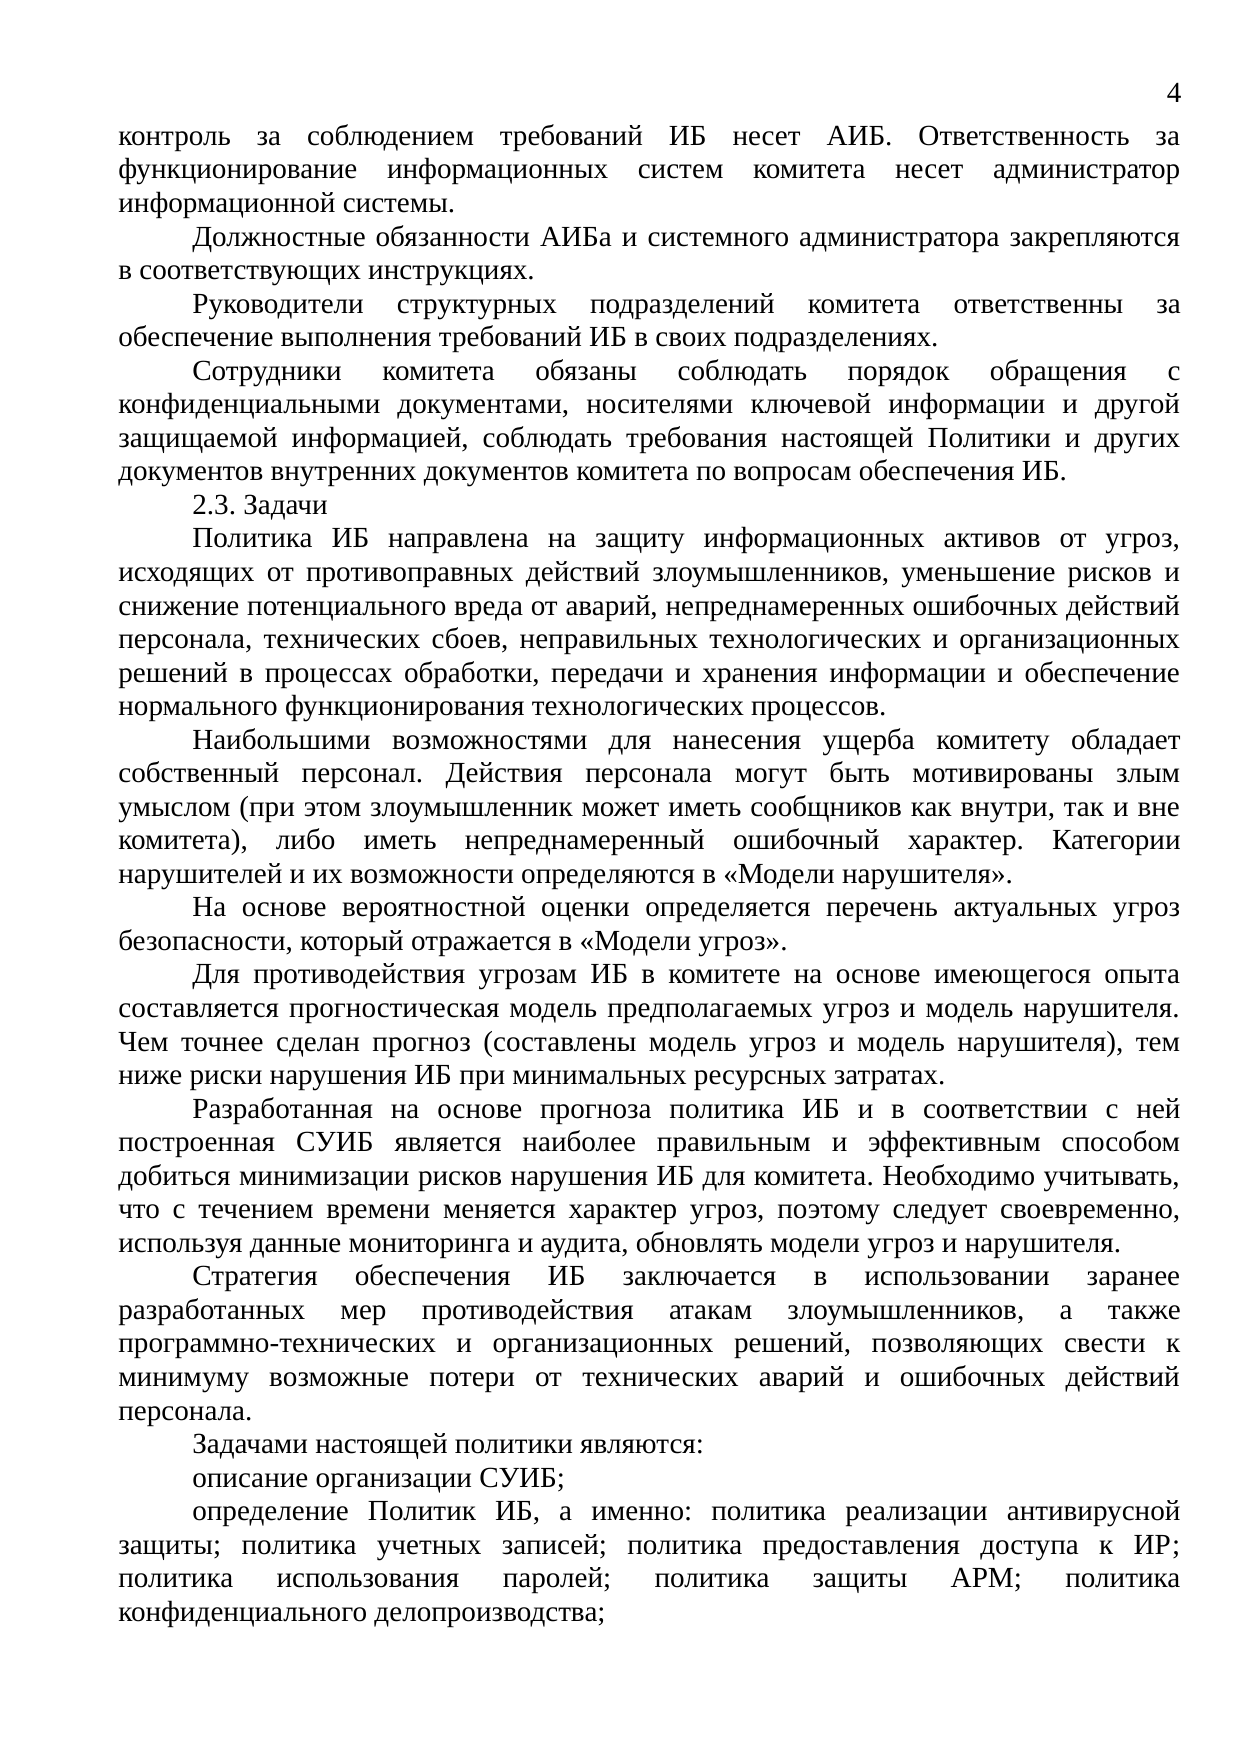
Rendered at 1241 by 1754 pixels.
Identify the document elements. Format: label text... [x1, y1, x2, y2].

text Для противодействия угрозам ИБ в комитете на основе имеющегося опыта составляется прогностическая модель предполагаемых угроз и модель нарушителя. Чем точнее сделан прогноз (составлены модель угроз и модель нарушителя), тем ниже риски нарушения ИБ при минимальных ресурсных затратах. [118, 957, 1181, 1091]
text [118, 118, 1181, 219]
list описание организации СУИБ; [192, 1460, 1181, 1493]
text Должностные обязанности АИБа и системного администратора закрепляются в соответствующих инструкциях. [118, 219, 1181, 286]
text определение Политик ИБ, а именно: политика реализации антивирусной защиты; политика учетных записей; политика предоставления доступа к ИР; политика использования паролей; политика защиты АРМ; политика конфиденциального делопроизводства; [118, 1493, 1181, 1627]
text Сотрудники комитета обязаны соблюдать порядок обращения с конфиденциальными документами, носителями ключевой информации и другой защищаемой информацией, соблюдать требования настоящей Политики и других документов внутренних документов комитета по вопросам обеспечения ИБ. [118, 353, 1181, 487]
text Разработанная на основе прогноза политика ИБ и в соответствии с ней построенная СУИБ является наиболее правильным и эффективным способом добиться минимизации рисков нарушения ИБ для комитета. Необходимо учитывать, что с течением времени меняется характер угроз, поэтому следует своевременно, используя данные мониторинга и аудита, обновлять модели угроз и нарушителя. [118, 1091, 1181, 1258]
text Руководители структурных подразделений комитета ответственны за обеспечение выполнения требований ИБ в своих подразделениях. [118, 286, 1181, 353]
text Стратегия обеспечения ИБ заключается в использовании заранее разработанных мер противодействия атакам злоумышленников, а также программно-технических и организационных решений, позволяющих свести к минимуму возможные потери от технических аварий и ошибочных действий персонала. [118, 1258, 1181, 1426]
text Политика ИБ направлена на защиту информационных активов от угроз, исходящих от противоправных действий злоумышленников, уменьшение рисков и снижение потенциального вреда от аварий, непреднамеренных ошибочных действий персонала, технических сбоев, неправильных технологических и организационных решений в процессах обработки, передачи и хранения информации и обеспечение нормального функционирования технологических процессов. [118, 521, 1181, 722]
text Наибольшими возможностями для нанесения ущерба комитету обладает собственный персонал. Действия персонала могут быть мотивированы злым умыслом (при этом злоумышленник может иметь сообщников как внутри, так и вне комитета), либо иметь непреднамеренный ошибочный характер. Категории нарушителей и их возможности определяются в «Модели нарушителя». [118, 722, 1181, 889]
text На основе вероятностной оценки определяется перечень актуальных угроз безопасности, который отражается в «Модели угроз». [118, 889, 1181, 957]
list Задачи [118, 487, 1181, 521]
text Задачами настоящей политики являются: [118, 1426, 1181, 1460]
